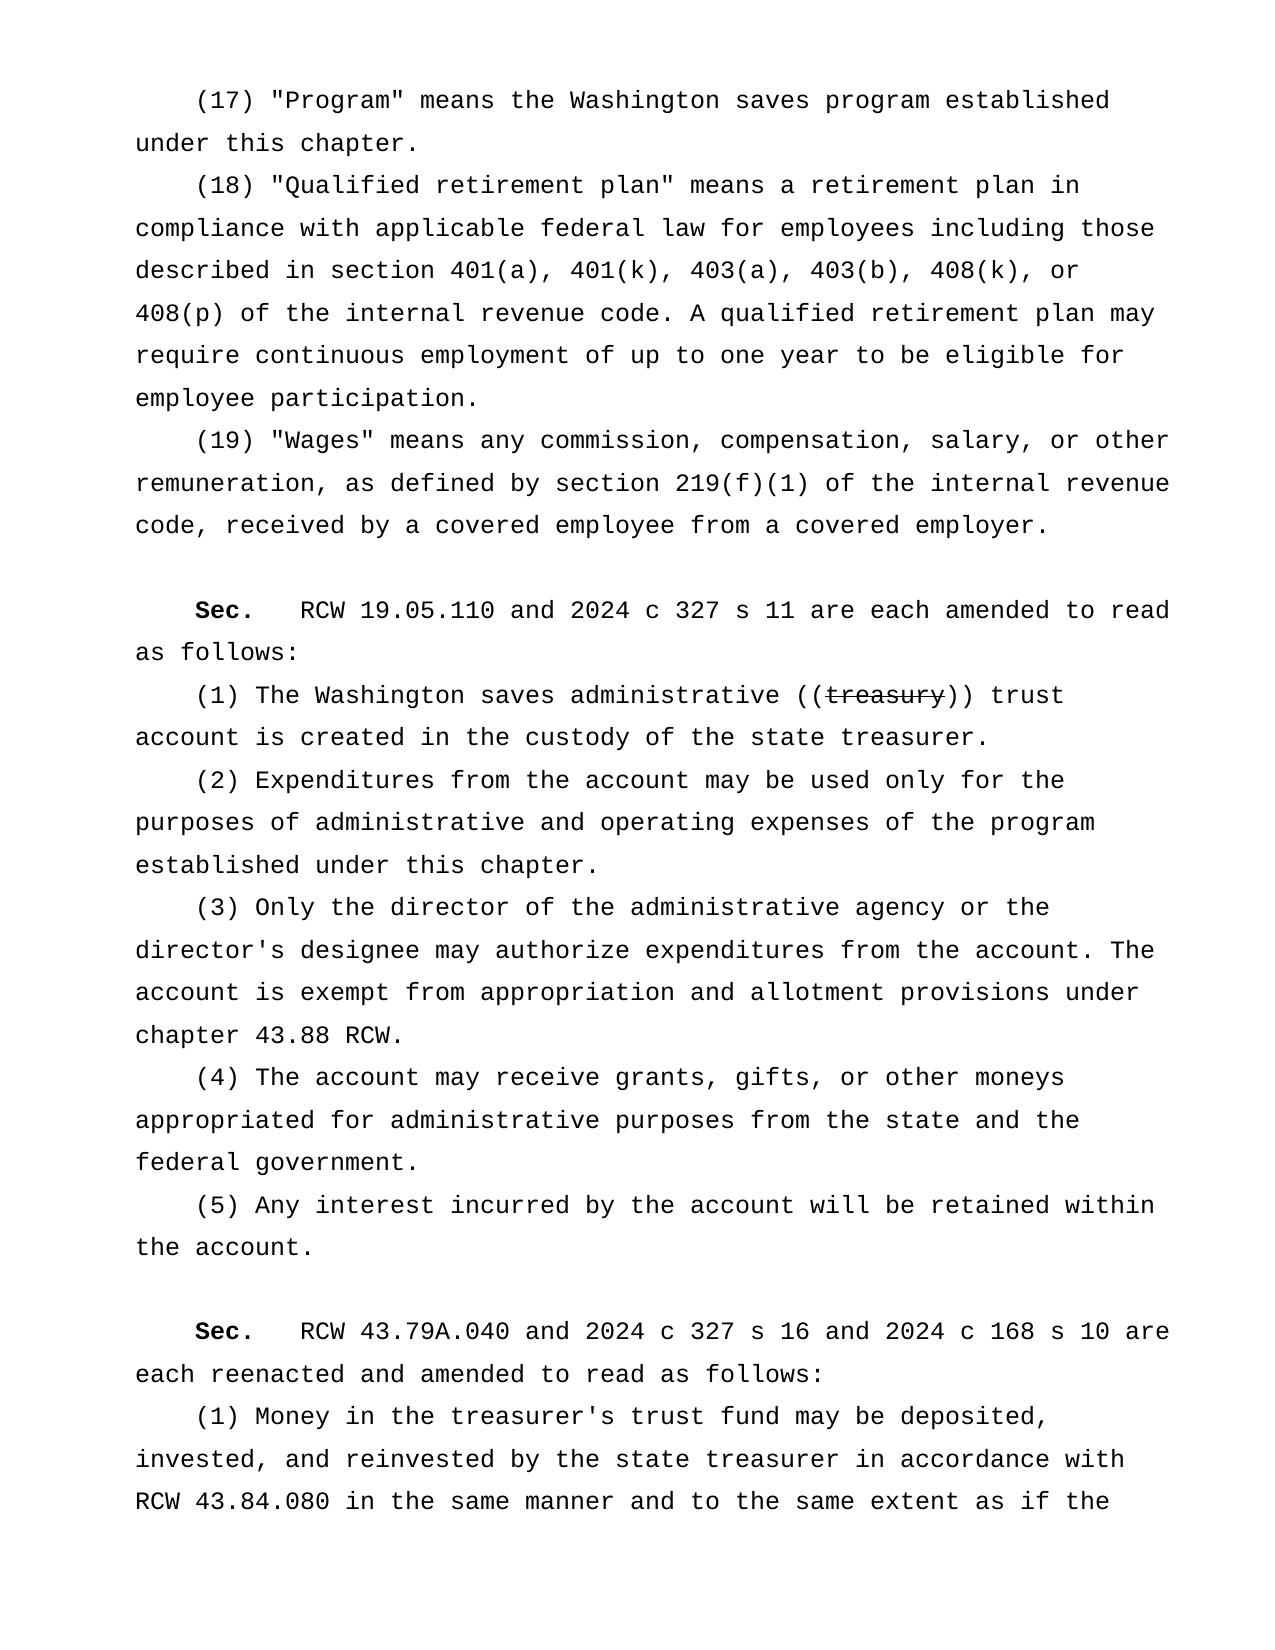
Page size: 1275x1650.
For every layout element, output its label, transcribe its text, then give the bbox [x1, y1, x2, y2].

text Sec. RCW 43.79A.040 and 2024 c 327 s 16 and 2024 c 168 s 10 are each reenacted and amended to read as follows: [135, 1306, 1170, 1391]
text (1) The Washington saves administrative ((treasury)) trust account is created in the custody of the state treasurer. [135, 669, 1170, 754]
text (4) The account may receive grants, gifts, or other moneys appropriated for administrative purposes from the state and the federal government. [135, 1052, 1170, 1179]
text (3) Only the director of the administrative agency or the director's designee may authorize expenditures from the account. The account is exempt from appropriation and allotment provisions under chapter 43.88 RCW. [135, 882, 1170, 1052]
text (2) Expenditures from the account may be used only for the purposes of administrative and operating expenses of the program established under this chapter. [135, 754, 1170, 882]
text (17) "Program" means the Washington saves program established under this chapter. [135, 75, 1170, 160]
text (5) Any interest incurred by the account will be retained within the account. [135, 1179, 1170, 1264]
text (18) "Qualified retirement plan" means a retirement plan in compliance with applicable federal law for employees including those described in section 401(a), 401(k), 403(a), 403(b), 408(k), or 408(p) of the internal revenue code. A qualified retirement plan may require continuous employment of up to one year to be eligible for employee participation. [135, 160, 1170, 415]
text Sec. RCW 19.05.110 and 2024 c 327 s 11 are each amended to read as follows: [135, 584, 1170, 669]
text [135, 1391, 1170, 1518]
text (19) "Wages" means any commission, compensation, salary, or other remuneration, as defined by section 219(f)(1) of the internal revenue code, received by a covered employee from a covered employer. [135, 415, 1170, 542]
